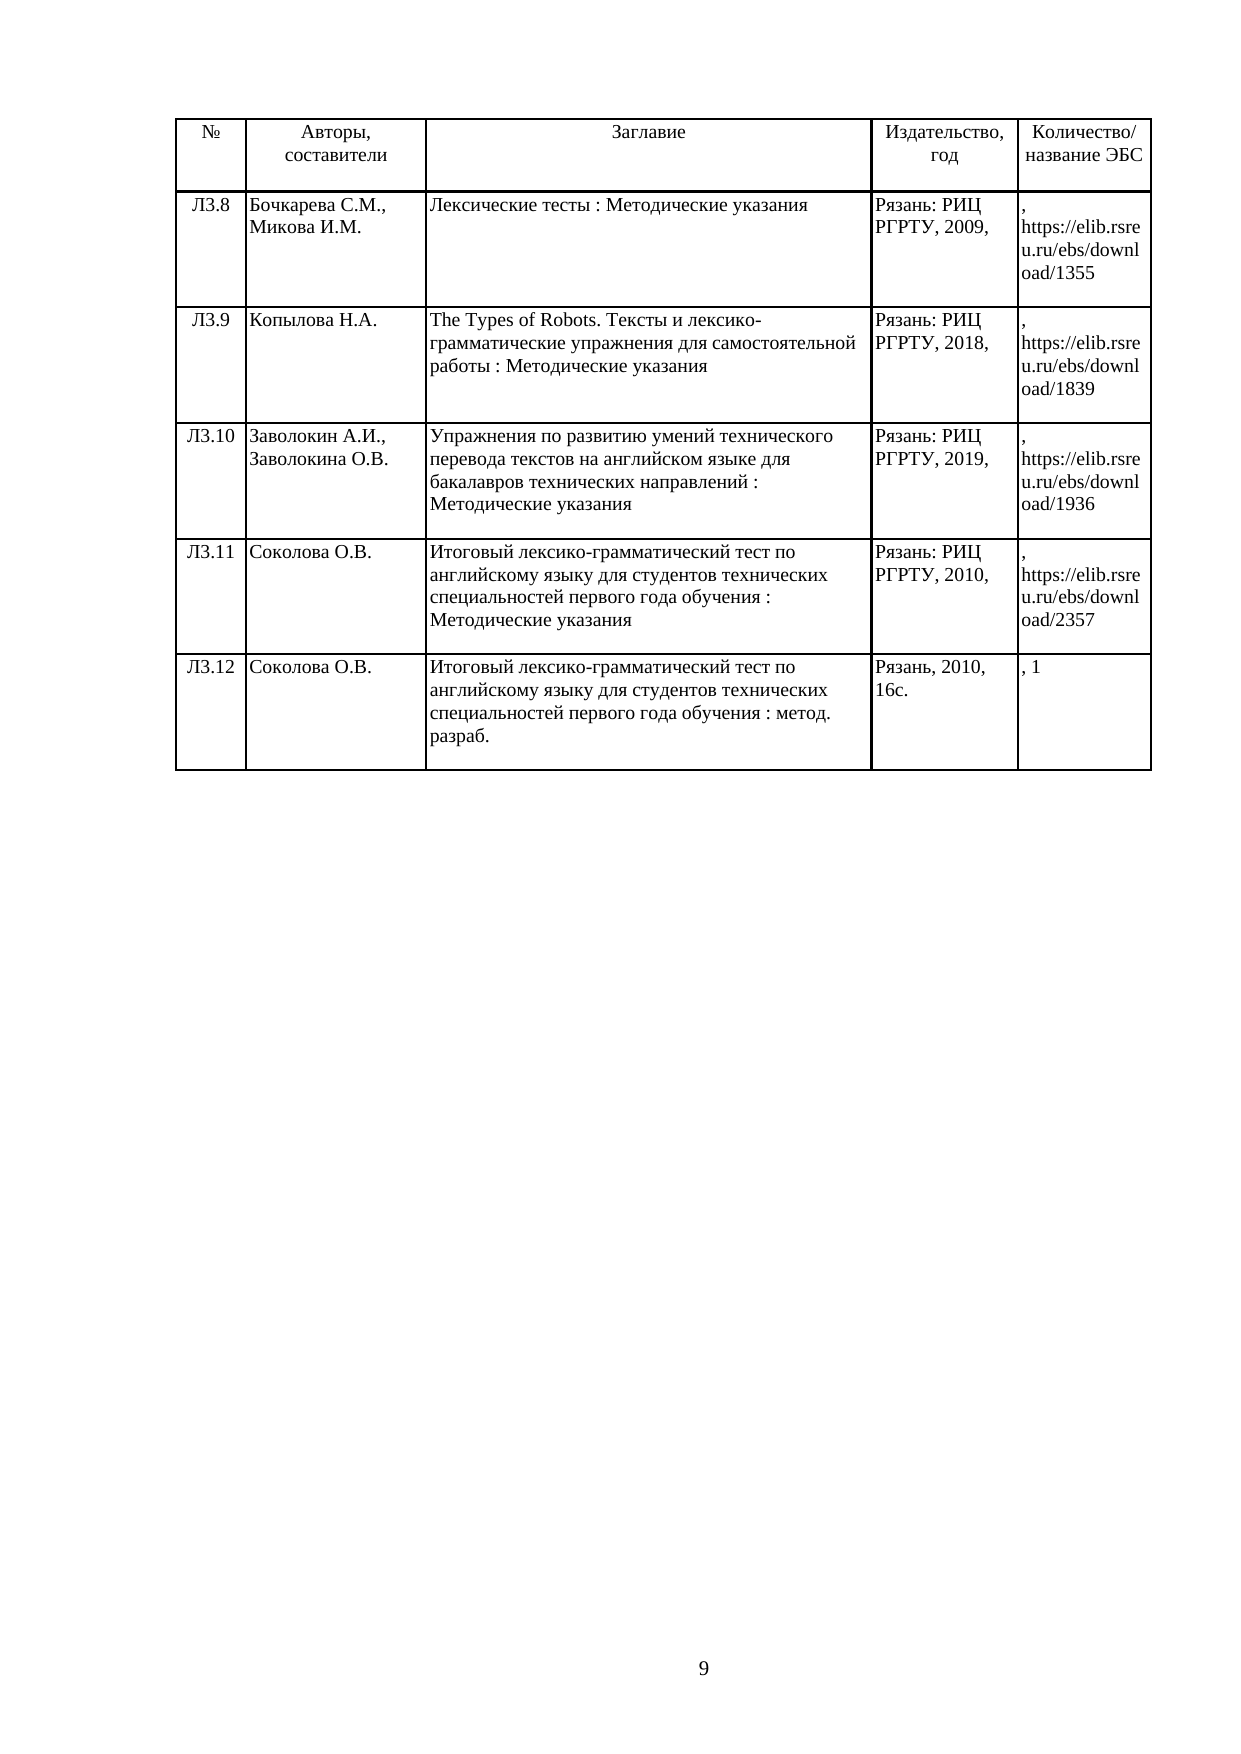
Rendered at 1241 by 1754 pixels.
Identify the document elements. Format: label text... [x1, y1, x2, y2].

table_cell , https://elib.rsre u.ru/ebs/downl oad/1839 [1019, 308, 1150, 422]
table_cell Итоговый лексико-грамматический тест по английскому языку для студентов технических специальностей первого года обучения : Методические указания [427, 540, 870, 653]
table_cell Итоговый лексико-грамматический тест по английскому языку для студентов технических специальностей первого года обучения : метод. разраб. [427, 655, 870, 769]
table_cell Рязань: РИЦ РГРТУ, 2010, [873, 540, 1017, 653]
table_cell Заглавие [427, 120, 870, 190]
table_cell , https://elib.rsre u.ru/ebs/downl oad/1355 [1019, 193, 1150, 306]
table_cell Л3.9 [177, 308, 245, 422]
table_cell № [177, 120, 245, 190]
table_cell Заволокин А.И., Заволокина О.В. [247, 424, 425, 538]
table_cell , https://elib.rsre u.ru/ebs/downl oad/1936 [1019, 424, 1150, 538]
table_cell Л3.12 [177, 655, 245, 769]
table_cell Л3.8 [177, 193, 245, 306]
table_cell Копылова Н.А. [247, 308, 425, 422]
table_cell Л3.11 [177, 540, 245, 653]
table_cell Рязань, 2010, 16с. [873, 655, 1017, 769]
table_cell Соколова О.В. [247, 655, 425, 769]
table_cell Рязань: РИЦ РГРТУ, 2018, [873, 308, 1017, 422]
table_cell Издательство, год [873, 120, 1017, 190]
table_cell Соколова О.В. [247, 540, 425, 653]
table_cell Авторы, составители [247, 120, 425, 190]
table_cell Рязань: РИЦ РГРТУ, 2019, [873, 424, 1017, 538]
table_cell , 1 [1019, 655, 1150, 769]
table_cell Рязань: РИЦ РГРТУ, 2009, [873, 193, 1017, 306]
table_cell Бочкарева С.М., Микова И.М. [247, 193, 425, 306]
table_cell Количество/ название ЭБС [1019, 120, 1150, 190]
table_cell Л3.10 [177, 424, 245, 538]
table_cell The Types of Robots. Тексты и лексико-грамматические упражнения для самостоятельной работы : Методические указания [427, 308, 870, 422]
table_cell Лексические тесты : Методические указания [427, 193, 870, 306]
table_cell Упражнения по развитию умений технического перевода текстов на английском языке для бакалавров технических направлений : Методические указания [427, 424, 870, 538]
table_cell , https://elib.rsre u.ru/ebs/downl oad/2357 [1019, 540, 1150, 653]
